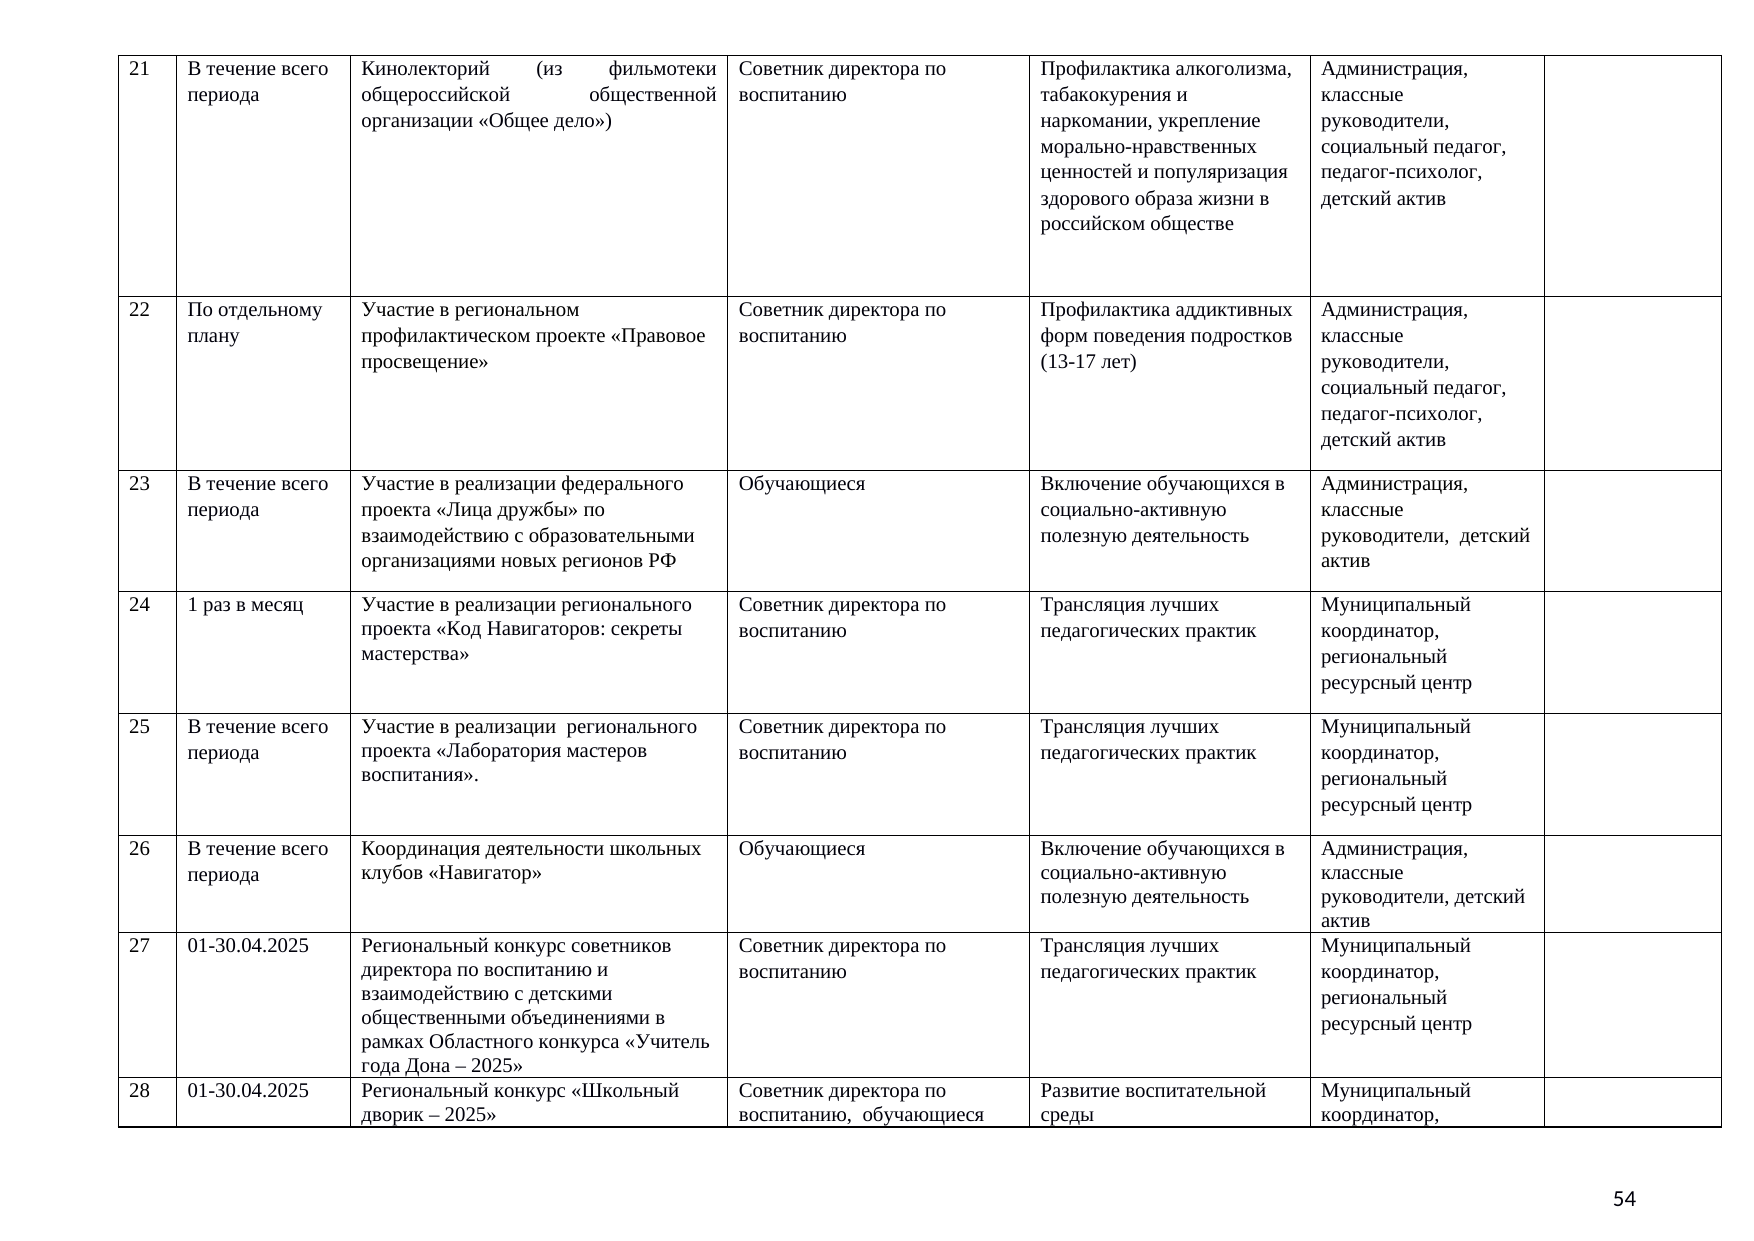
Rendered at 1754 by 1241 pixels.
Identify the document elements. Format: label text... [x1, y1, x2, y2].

table_cell 22 [119, 297, 176, 469]
table_cell Советник директора по воспитанию [728, 297, 1029, 469]
table_cell 24 [119, 592, 176, 713]
table_cell Обучающиеся [728, 471, 1029, 591]
table_cell Муниципальный координатор, региональный ресурсный центр [1311, 933, 1544, 1077]
table_cell Участие в реализации регионального проекта «Код Навигаторов: секреты мастерства» [351, 592, 727, 713]
table_cell 28 [119, 1078, 176, 1126]
table_cell В течение всего периода [177, 471, 350, 591]
table_cell Муниципальный координатор, региональный ресурсный центр [1311, 714, 1544, 834]
table_cell Советник директора по воспитанию [728, 56, 1029, 296]
table_cell [1545, 714, 1721, 834]
table_cell [1545, 471, 1721, 591]
table_cell Муниципальный координатор, региональный ресурсный центр [1311, 592, 1544, 713]
table_cell Обучающиеся [728, 836, 1029, 932]
table_cell [1545, 297, 1721, 469]
table_cell 27 [119, 933, 176, 1077]
table_cell Администрация, классные руководители, социальный педагог, педагог-психолог, детский актив [1311, 297, 1544, 469]
table_cell В течение всего периода [177, 836, 350, 932]
table_cell Участие в реализации федерального проекта «Лица дружбы» по взаимодействию с образовательными организациями новых регионов РФ [351, 471, 727, 591]
table_cell Включение обучающихся в социально-активную полезную деятельность [1030, 836, 1310, 932]
table_cell [1545, 1078, 1721, 1126]
table_cell [1545, 836, 1721, 932]
table_cell 25 [119, 714, 176, 834]
table_cell [1545, 933, 1721, 1077]
table_cell Трансляция лучших педагогических практик [1030, 714, 1310, 834]
table_cell Участие в реализации регионального проекта «Лаборатория мастеров воспитания». [351, 714, 727, 834]
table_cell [1311, 1078, 1544, 1126]
table_cell 01-30.04.2025 [177, 933, 350, 1077]
table_cell Профилактика аддиктивных форм поведения подростков (13-17 лет) [1030, 297, 1310, 469]
table_cell Кинолекторий (из фильмотеки общероссийской общественной организации «Общее дело») [351, 56, 727, 296]
table_cell Администрация, классные руководители, детский актив [1311, 471, 1544, 591]
table_cell Советник директора по воспитанию [728, 933, 1029, 1077]
table_cell [1545, 592, 1721, 713]
table_cell 01-30.04.2025 [177, 1078, 350, 1126]
table_cell Профилактика алкоголизма, табакокурения и наркомании, укрепление морально-нравственных ценностей и популяризация здорового образа жизни в российском обществе [1030, 56, 1310, 296]
table_cell [1545, 56, 1721, 296]
table_cell Советник директора по воспитанию [728, 714, 1029, 834]
table_cell 1 раз в месяц [177, 592, 350, 713]
table_cell Администрация, классные руководители, социальный педагог, педагог-психолог, детский актив [1311, 56, 1544, 296]
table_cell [728, 1078, 1029, 1126]
table_cell 21 [119, 56, 176, 296]
table_cell В течение всего периода [177, 714, 350, 834]
table_cell 26 [119, 836, 176, 932]
table_cell Администрация, классные руководители, детский актив [1311, 836, 1544, 932]
table_cell Трансляция лучших педагогических практик [1030, 592, 1310, 713]
table_cell Включение обучающихся в социально-активную полезную деятельность [1030, 471, 1310, 591]
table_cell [1030, 1078, 1310, 1126]
table_cell Советник директора по воспитанию [728, 592, 1029, 713]
table_cell 23 [119, 471, 176, 591]
table_cell Координация деятельности школьных клубов «Навигатор» [351, 836, 727, 932]
table_cell Региональный конкурс советников директора по воспитанию и взаимодействию с детскими общественными объединениями в рамках Областного конкурса «Учитель года Дона – 2025» [351, 933, 727, 1077]
table_cell По отдельному плану [177, 297, 350, 469]
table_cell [351, 1078, 727, 1126]
table_cell В течение всего периода [177, 56, 350, 296]
table_cell Трансляция лучших педагогических практик [1030, 933, 1310, 1077]
table_cell Участие в региональном профилактическом проекте «Правовое просвещение» [351, 297, 727, 469]
